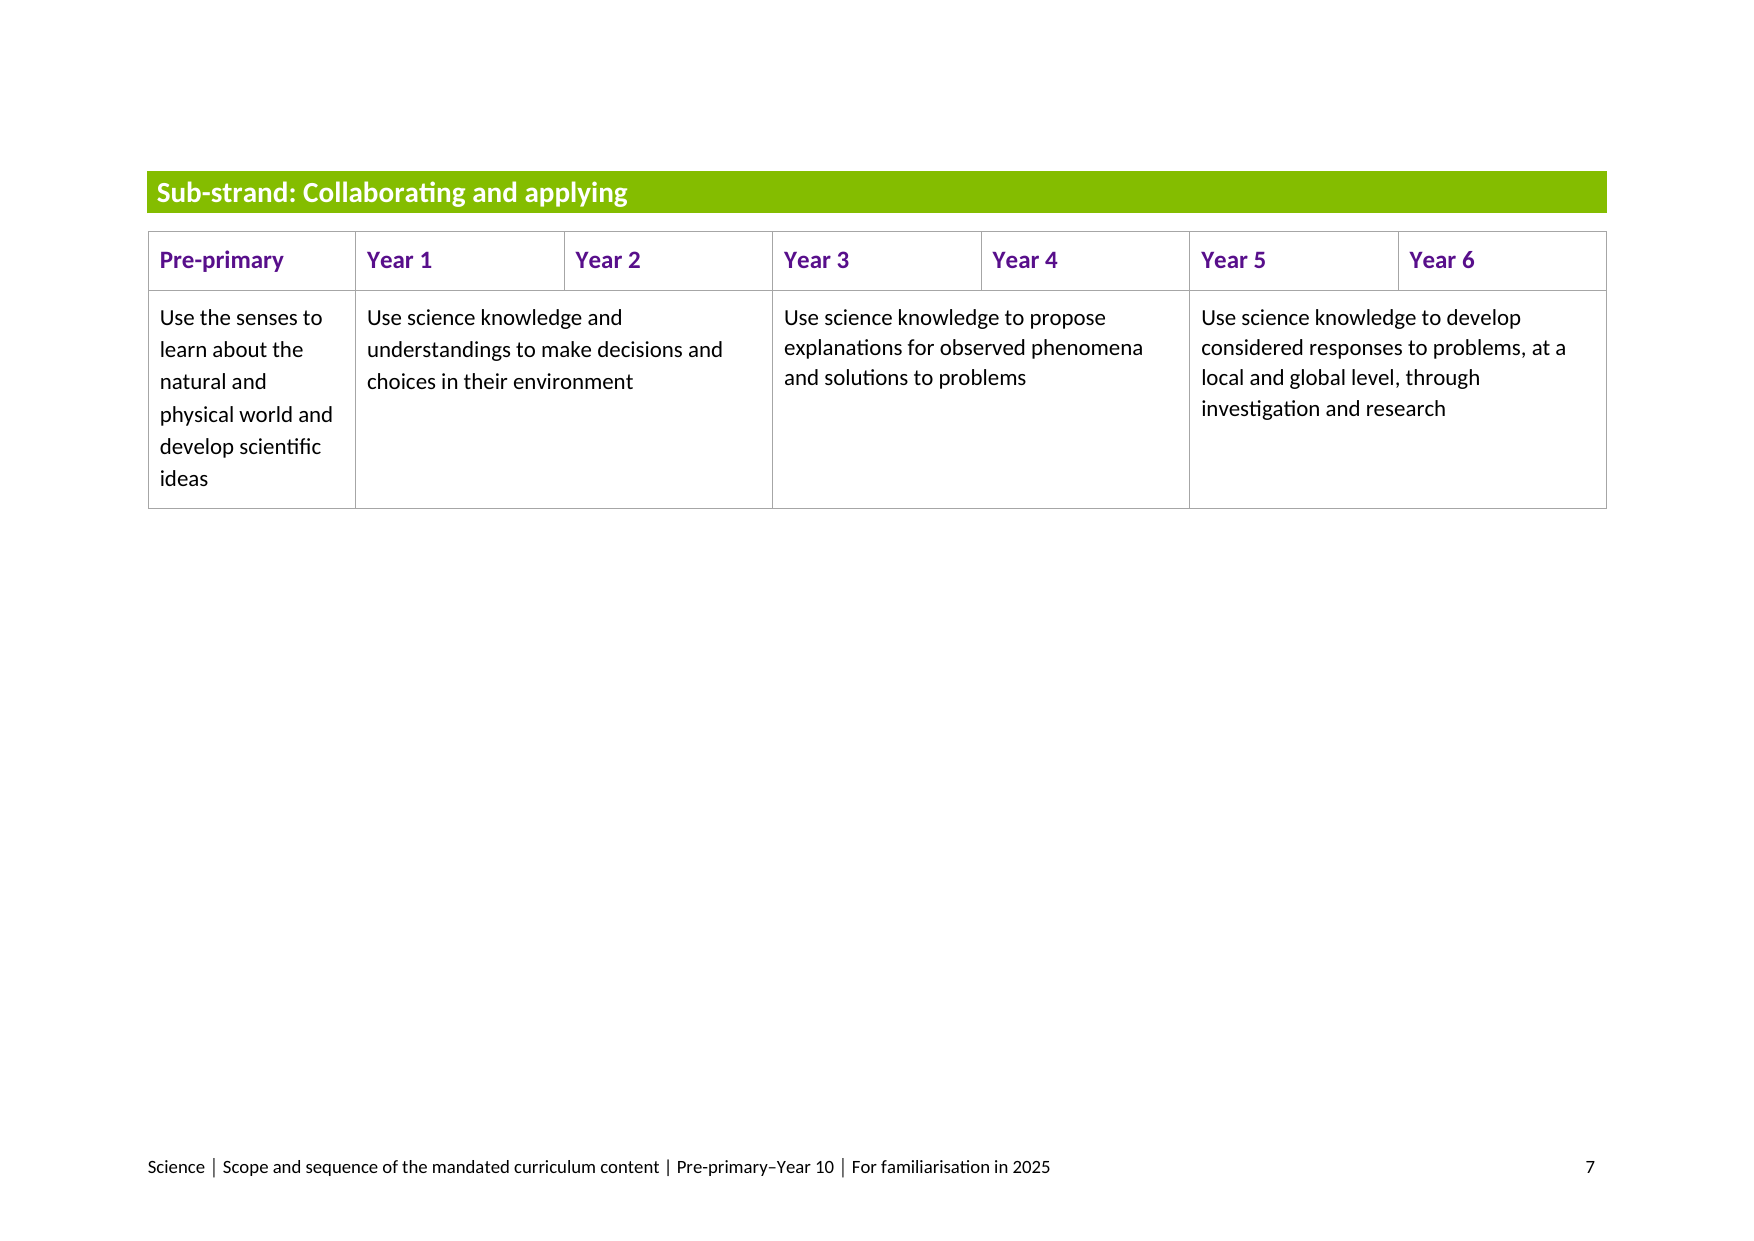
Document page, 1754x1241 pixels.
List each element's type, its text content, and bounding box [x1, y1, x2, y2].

table_header Year 5 [1190, 232, 1398, 290]
table_cell Use the senses to learn about the natural and physical world and develop scientific ideas [149, 291, 355, 508]
table_header Year 3 [773, 232, 981, 290]
subtitle Sub-strand: Collaborating and applying [148, 172, 1606, 212]
table_header Year 2 [565, 232, 772, 290]
table_header Year 4 [982, 232, 1189, 290]
table_cell Use science knowledge and understandings to make decisions and choices in their environment [356, 291, 772, 508]
table_cell Use science knowledge to propose explanations for observed phenomena and solutions to problems [773, 291, 1189, 508]
table_header Year 6 [1399, 232, 1606, 290]
table_header Pre-primary [149, 232, 355, 290]
table_cell Use science knowledge to develop considered responses to problems, at a local and global level, through investigation and research [1190, 291, 1606, 508]
table_header Year 1 [356, 232, 564, 290]
